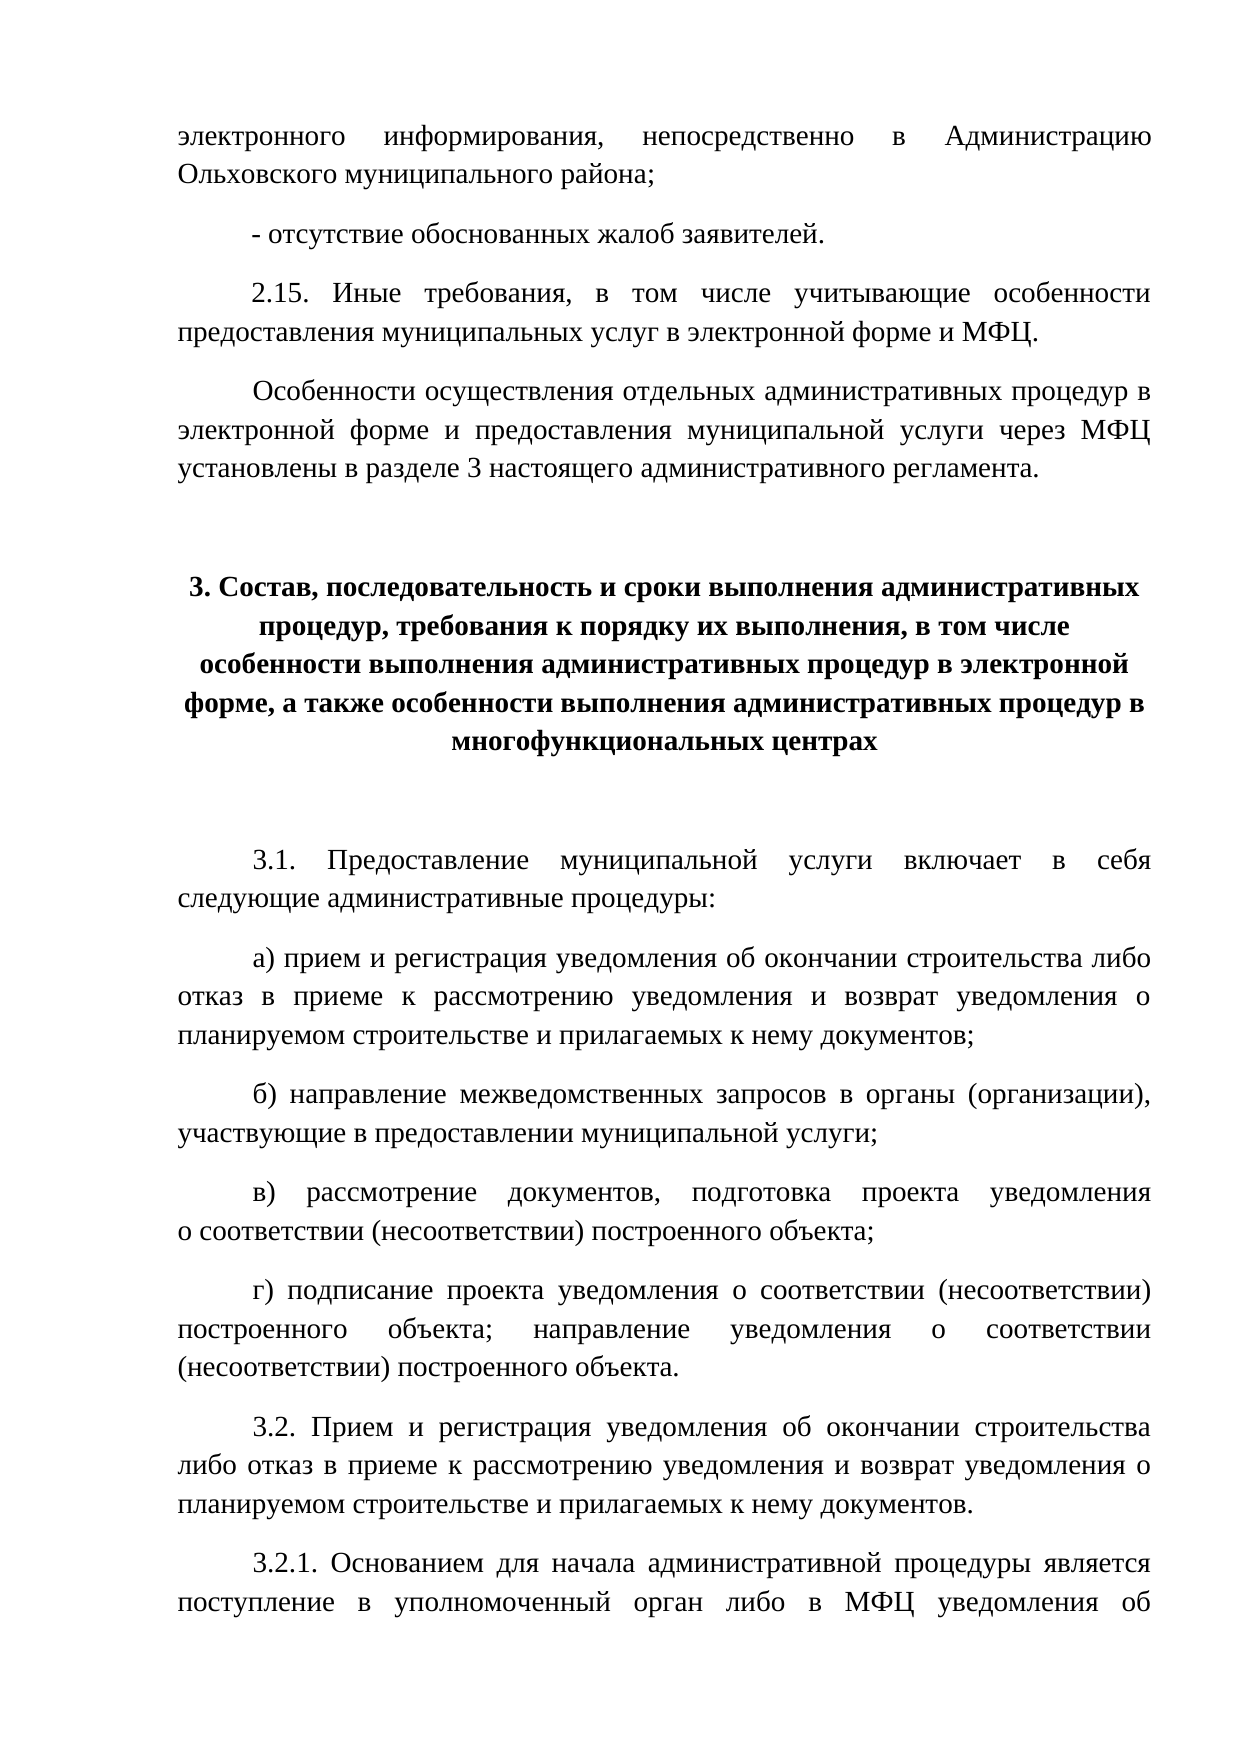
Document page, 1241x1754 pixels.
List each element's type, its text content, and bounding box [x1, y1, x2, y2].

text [177, 1545, 1152, 1617]
text Особенности осуществления отдельных административных процедур в электронной форме и предоставления муниципальной услуги через МФЦ установлены в разделе 3 настоящего административного регламента. [177, 373, 1152, 484]
text г) подписание проекта уведомления о соответствии (несоответствии) построенного объекта; направление уведомления о соответствии (несоответствии) построенного объекта. [177, 1272, 1152, 1383]
text 2.15. Иные требования, в том числе учитывающие особенности предоставления муниципальных услуг в электронной форме и МФЦ. [177, 275, 1152, 347]
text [177, 118, 1152, 190]
text 3. Состав, последовательность и сроки выполнения административных процедур, требования к порядку их выполнения, в том числе особенности выполнения административных процедур в электронной форме, а также особенности выполнения административных процедур в многофункциональных центрах [177, 569, 1152, 757]
text б) направление межведомственных запросов в органы (организации), участвующие в предоставлении муниципальной услуги; [177, 1076, 1152, 1148]
text а) прием и регистрация уведомления об окончании строительства либо отказ в приеме к рассмотрению уведомления и возврат уведомления о планируемом строительстве и прилагаемых к нему документов; [177, 940, 1152, 1051]
text 3.1. Предоставление муниципальной услуги включает в себя следующие административные процедуры: [177, 842, 1152, 914]
text - отсутствие обоснованных жалоб заявителей. [177, 216, 1152, 249]
text 3.2. Прием и регистрация уведомления об окончании строительства либо отказ в приеме к рассмотрению уведомления и возврат уведомления о планируемом строительстве и прилагаемых к нему документов. [177, 1409, 1152, 1519]
text в) рассмотрение документов, подготовка проекта уведомления о соответствии (несоответствии) построенного объекта; [177, 1174, 1152, 1246]
